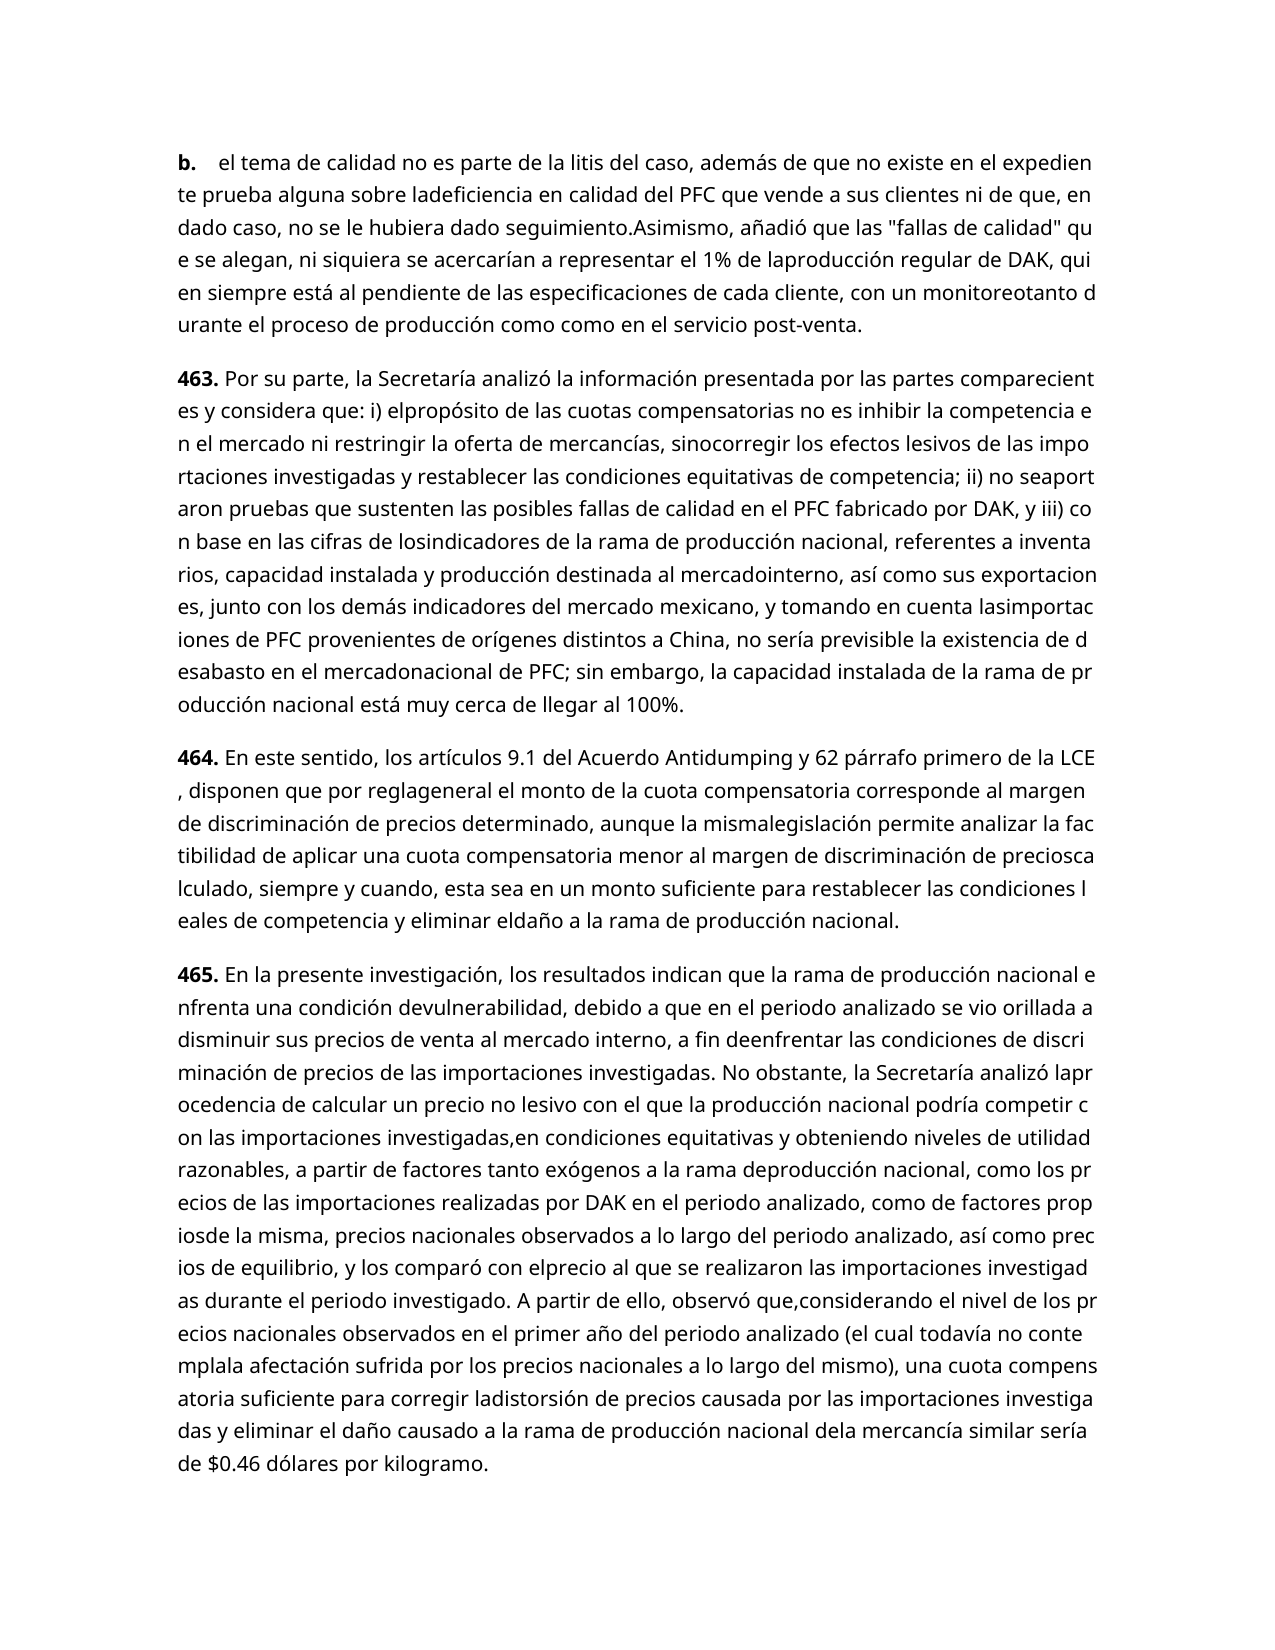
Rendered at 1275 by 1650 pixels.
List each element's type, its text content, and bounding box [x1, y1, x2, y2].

text b. el tema de calidad no es parte de la litis del caso, además de que no existe en el expediente prueba alguna sobre ladeficiencia en calidad del PFC que vende a sus clientes ni de que, en dado caso, no se le hubiera dado seguimiento.Asimismo, añadió que las "fallas de calidad" que se alegan, ni siquiera se acercarían a representar el 1% de laproducción regular de DAK, quien siempre está al pendiente de las especificaciones de cada cliente, con un monitoreotanto durante el proceso de producción como como en el servicio post-venta. [177, 148, 1098, 339]
text 463. Por su parte, la Secretaría analizó la información presentada por las partes comparecientes y considera que: i) elpropósito de las cuotas compensatorias no es inhibir la competencia en el mercado ni restringir la oferta de mercancías, sinocorregir los efectos lesivos de las importaciones investigadas y restablecer las condiciones equitativas de competencia; ii) no seaportaron pruebas que sustenten las posibles fallas de calidad en el PFC fabricado por DAK, y iii) con base en las cifras de losindicadores de la rama de producción nacional, referentes a inventarios, capacidad instalada y producción destinada al mercadointerno, así como sus exportaciones, junto con los demás indicadores del mercado mexicano, y tomando en cuenta lasimportaciones de PFC provenientes de orígenes distintos a China, no sería previsible la existencia de desabasto en el mercadonacional de PFC; sin embargo, la capacidad instalada de la rama de producción nacional está muy cerca de llegar al 100%. [177, 364, 1098, 718]
text 464. En este sentido, los artículos 9.1 del Acuerdo Antidumping y 62 párrafo primero de la LCE, disponen que por reglageneral el monto de la cuota compensatoria corresponde al margen de discriminación de precios determinado, aunque la mismalegislación permite analizar la factibilidad de aplicar una cuota compensatoria menor al margen de discriminación de precioscalculado, siempre y cuando, esta sea en un monto suficiente para restablecer las condiciones leales de competencia y eliminar eldaño a la rama de producción nacional. [177, 743, 1098, 935]
text 465. En la presente investigación, los resultados indican que la rama de producción nacional enfrenta una condición devulnerabilidad, debido a que en el periodo analizado se vio orillada a disminuir sus precios de venta al mercado interno, a fin deenfrentar las condiciones de discriminación de precios de las importaciones investigadas. No obstante, la Secretaría analizó laprocedencia de calcular un precio no lesivo con el que la producción nacional podría competir con las importaciones investigadas,en condiciones equitativas y obteniendo niveles de utilidad razonables, a partir de factores tanto exógenos a la rama deproducción nacional, como los precios de las importaciones realizadas por DAK en el periodo analizado, como de factores propiosde la misma, precios nacionales observados a lo largo del periodo analizado, así como precios de equilibrio, y los comparó con elprecio al que se realizaron las importaciones investigadas durante el periodo investigado. A partir de ello, observó que,considerando el nivel de los precios nacionales observados en el primer año del periodo analizado (el cual todavía no contemplala afectación sufrida por los precios nacionales a lo largo del mismo), una cuota compensatoria suficiente para corregir ladistorsión de precios causada por las importaciones investigadas y eliminar el daño causado a la rama de producción nacional dela mercancía similar sería de $0.46 dólares por kilogramo. [177, 960, 1098, 1477]
